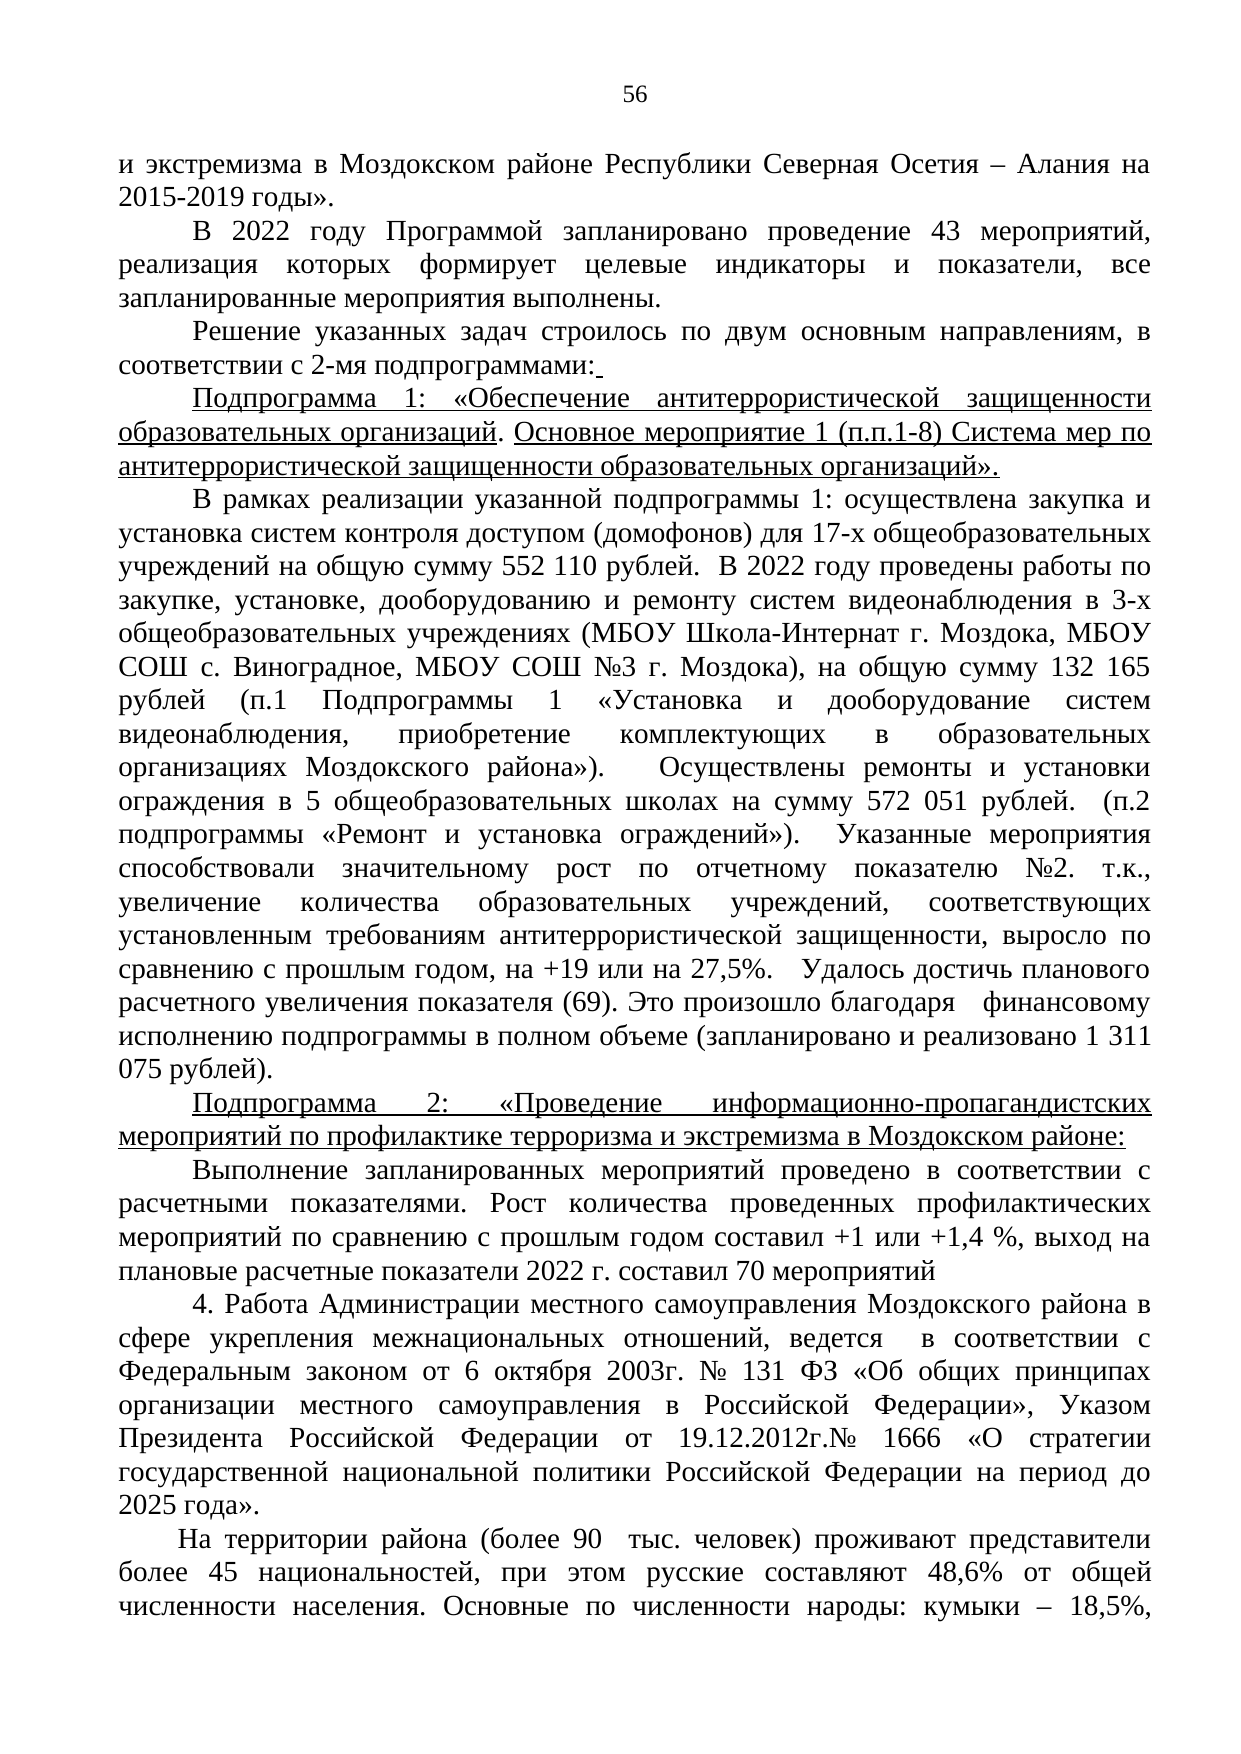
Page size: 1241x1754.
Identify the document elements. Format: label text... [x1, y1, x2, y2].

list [118, 1521, 1152, 1622]
text Решение указанных задач строилось по двум основным направлениям, в соответствии с 2-мя подпрограммами: [118, 313, 1152, 381]
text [118, 146, 1152, 213]
text Выполнение запланированных мероприятий проведено в соответствии с расчетными показателями. Рост количества проведенных профилактических мероприятий по сравнению с прошлым годом составил +1 или +1,4 %, выход на плановые расчетные показатели 2022 г. составил 70 мероприятий [118, 1152, 1152, 1286]
list 4. Работа Администрации местного самоуправления Моздокского района в сфере укрепления межнациональных отношений, ведется в соответствии с Федеральным законом от 6 октября 2003г. № 131 ФЗ «Об общих принципах организации местного самоуправления в Российской Федерации», Указом Президента Российской Федерации от 19.12.2012г.№ 1666 «О стратегии государственной национальной политики Российской Федерации на период до 2025 года». [118, 1286, 1152, 1521]
text В 2022 году Программой запланировано проведение 43 мероприятий, реализация которых формирует целевые индикаторы и показатели, все запланированные мероприятия выполнены. [118, 213, 1152, 313]
text В рамках реализации указанной подпрограммы 1: осуществлена закупка и установка систем контроля доступом (домофонов) для 17-х общеобразовательных учреждений на общую сумму 552 110 рублей. В 2022 году проведены работы по закупке, установке, дооборудованию и ремонту систем видеонаблюдения в 3-х общеобразовательных учреждениях (МБОУ Школа-Интернат г. Моздока, МБОУ СОШ с. Виноградное, МБОУ СОШ №3 г. Моздока), на общую сумму 132 165 рублей (п.1 Подпрограммы 1 «Установка и дооборудование систем видеонаблюдения, приобретение комплектующих в образовательных организациях Моздокского района»). Осуществлены ремонты и установки ограждения в 5 общеобразовательных школах на сумму 572 051 рублей. (п.2 подпрограммы «Ремонт и установка ограждений»). Указанные мероприятия способствовали значительному рост по отчетному показателю №2. т.к., увеличение количества образовательных учреждений, соответствующих установленным требованиям антитеррористической защищенности, выросло по сравнению с прошлым годом, на +19 или на 27,5%. Удалось достичь планового расчетного увеличения показателя (69). Это произошло благодаря финансовому исполнению подпрограммы в полном объеме (запланировано и реализовано 1 311 075 рублей). [118, 481, 1152, 1085]
text Подпрограмма 1: «Обеспечение антитеррористической защищенности образовательных организаций. Основное мероприятие 1 (п.п.1-8) Система мер по антитеррористической защищенности образовательных организаций». [118, 381, 1152, 481]
text Подпрограмма 2: «Проведение информационно-пропагандистских мероприятий по профилактике терроризма и экстремизма в Моздокском районе: [118, 1085, 1152, 1152]
